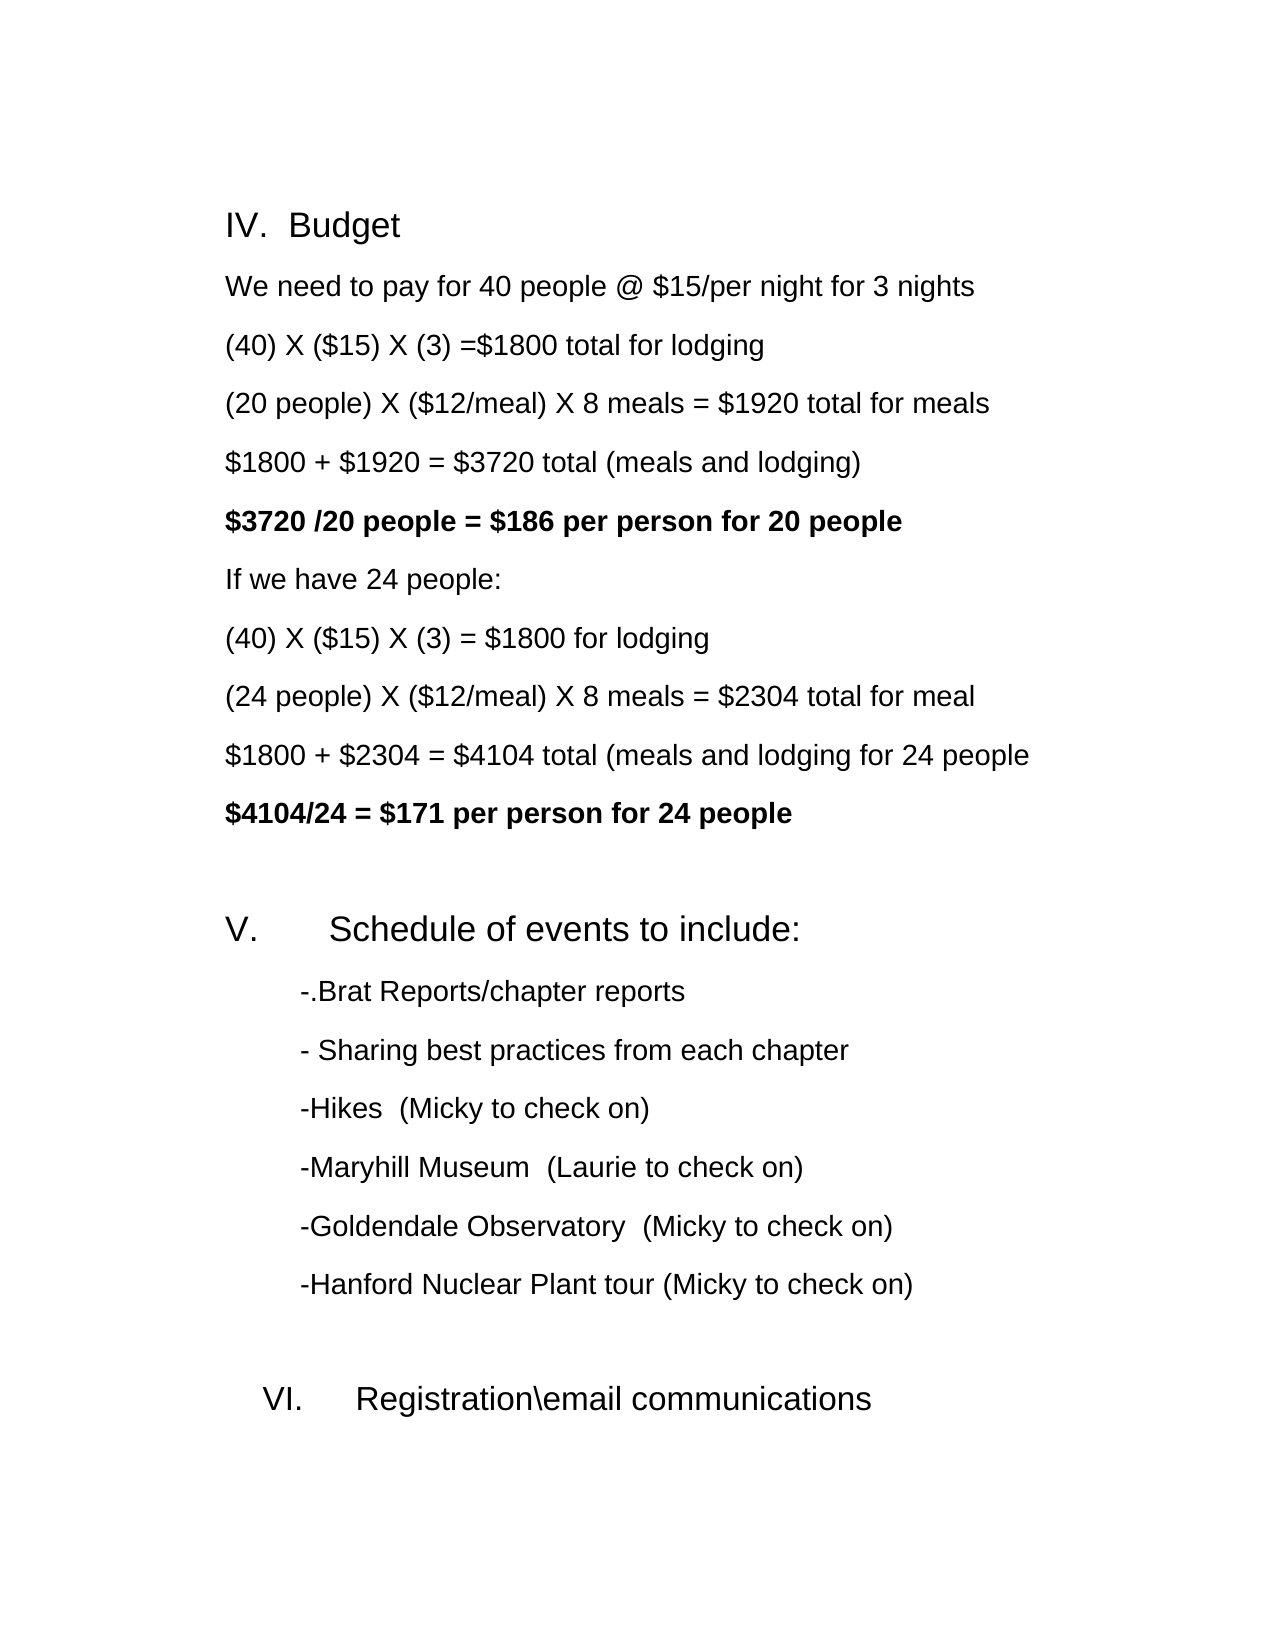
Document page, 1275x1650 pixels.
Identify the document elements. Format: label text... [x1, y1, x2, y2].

text VI. Registration\email communications [262, 1379, 1125, 1418]
text V. Schedule of events to include: [150, 909, 1125, 949]
text (20 people) X ($12/meal) X 8 meals = $1920 total for meals [150, 387, 1125, 420]
text $1800 + $2304 = $4104 total (meals and lodging for 24 people [150, 738, 1125, 771]
text $3720 /20 people = $186 per person for 20 people [150, 504, 1125, 537]
text -Hanford Nuclear Plant tour (Micky to check on) [300, 1267, 1125, 1301]
text - Sharing best practices from each chapter [300, 1033, 1125, 1066]
text IV. Budget [150, 204, 1125, 244]
text -.Brat Reports/chapter reports [300, 974, 1125, 1008]
text If we have 24 people: [150, 562, 1125, 596]
text -Hikes (Micky to check on) [300, 1091, 1125, 1125]
text $1800 + $1920 = $3720 total (meals and lodging) [150, 445, 1125, 479]
text We need to pay for 40 people @ $15/per night for 3 nights [150, 269, 1125, 303]
text (40) X ($15) X (3) =$1800 total for lodging [150, 328, 1125, 362]
text -Maryhill Museum (Laurie to check on) [300, 1150, 1125, 1183]
text (24 people) X ($12/meal) X 8 meals = $2304 total for meal [150, 679, 1125, 713]
text -Goldendale Observatory (Micky to check on) [300, 1208, 1125, 1242]
text (40) X ($15) X (3) = $1800 for lodging [150, 621, 1125, 654]
text $4104/24 = $171 per person for 24 people [150, 796, 1125, 830]
